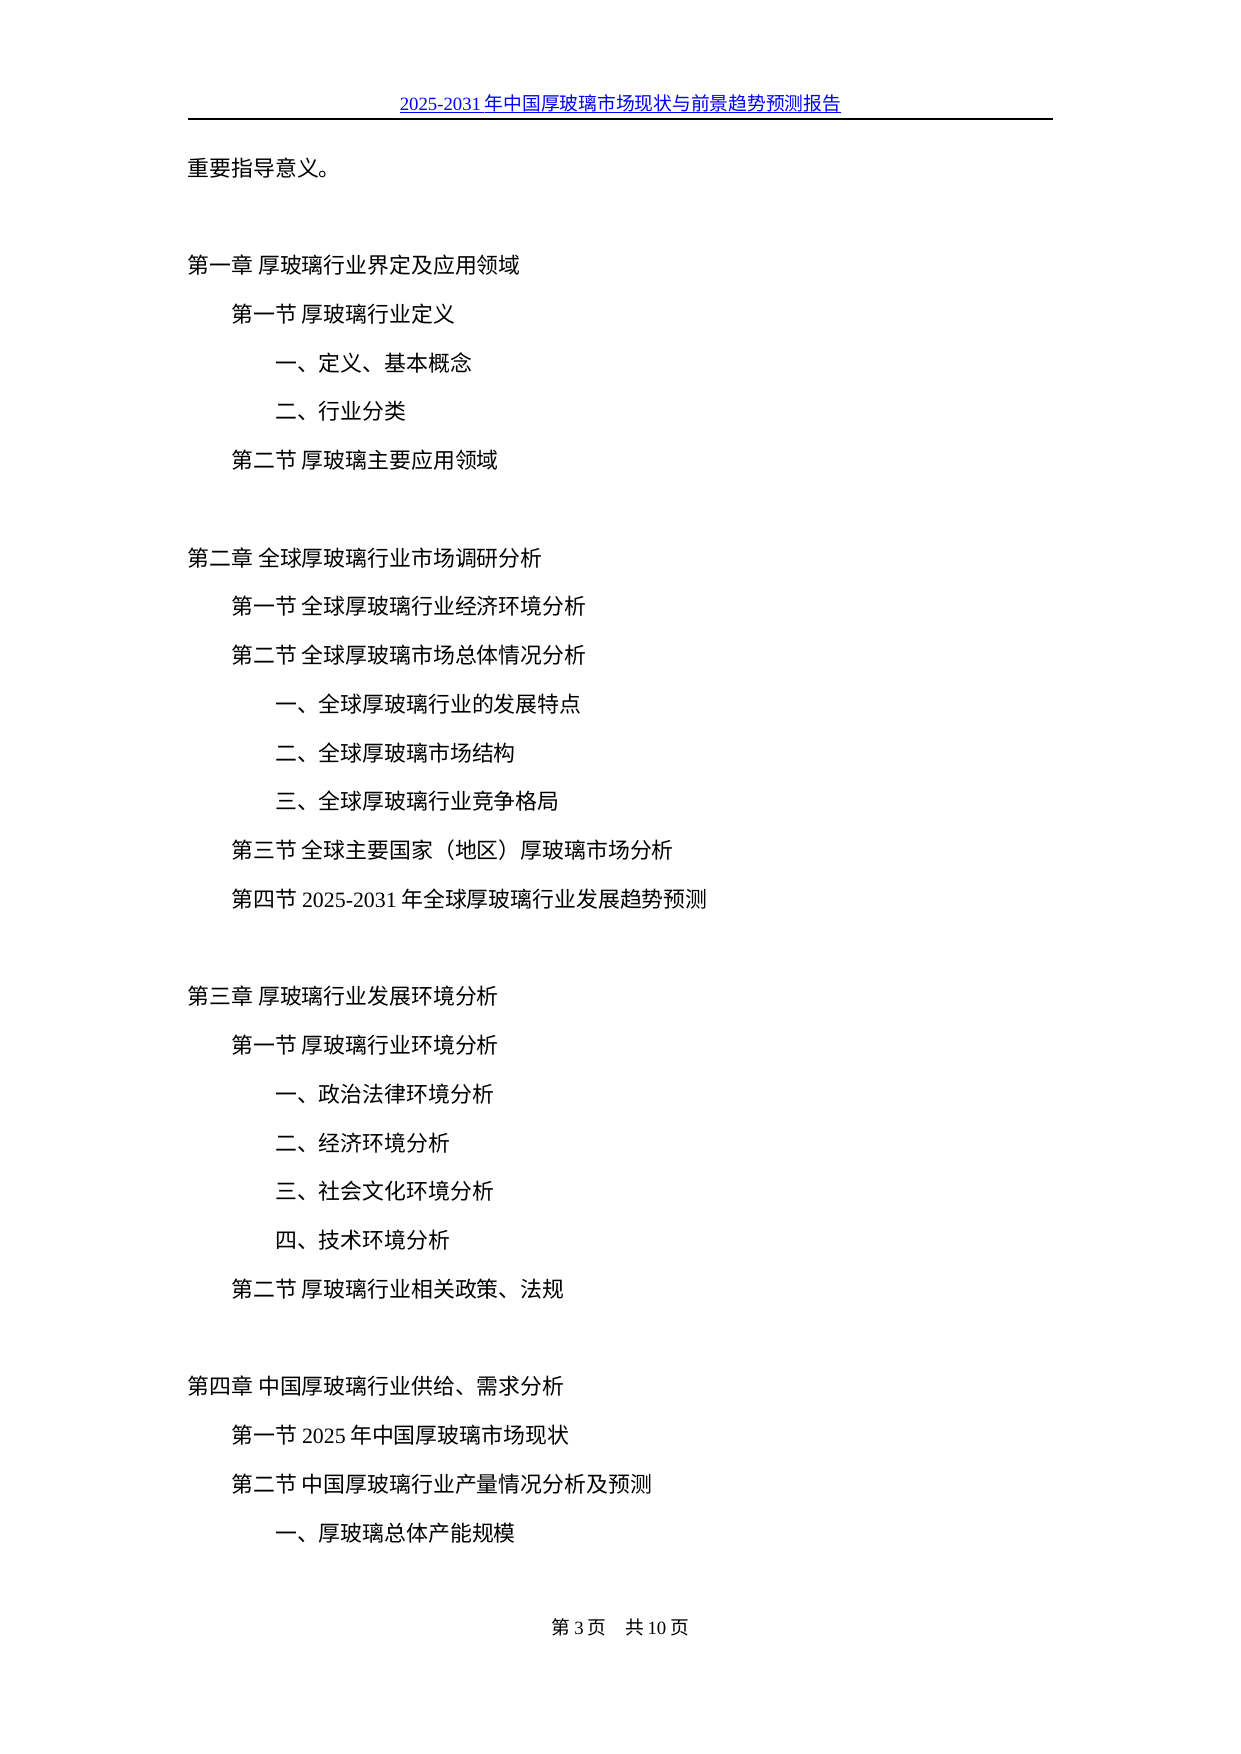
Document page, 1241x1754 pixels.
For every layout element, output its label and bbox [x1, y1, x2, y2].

text [187, 150, 1053, 1548]
